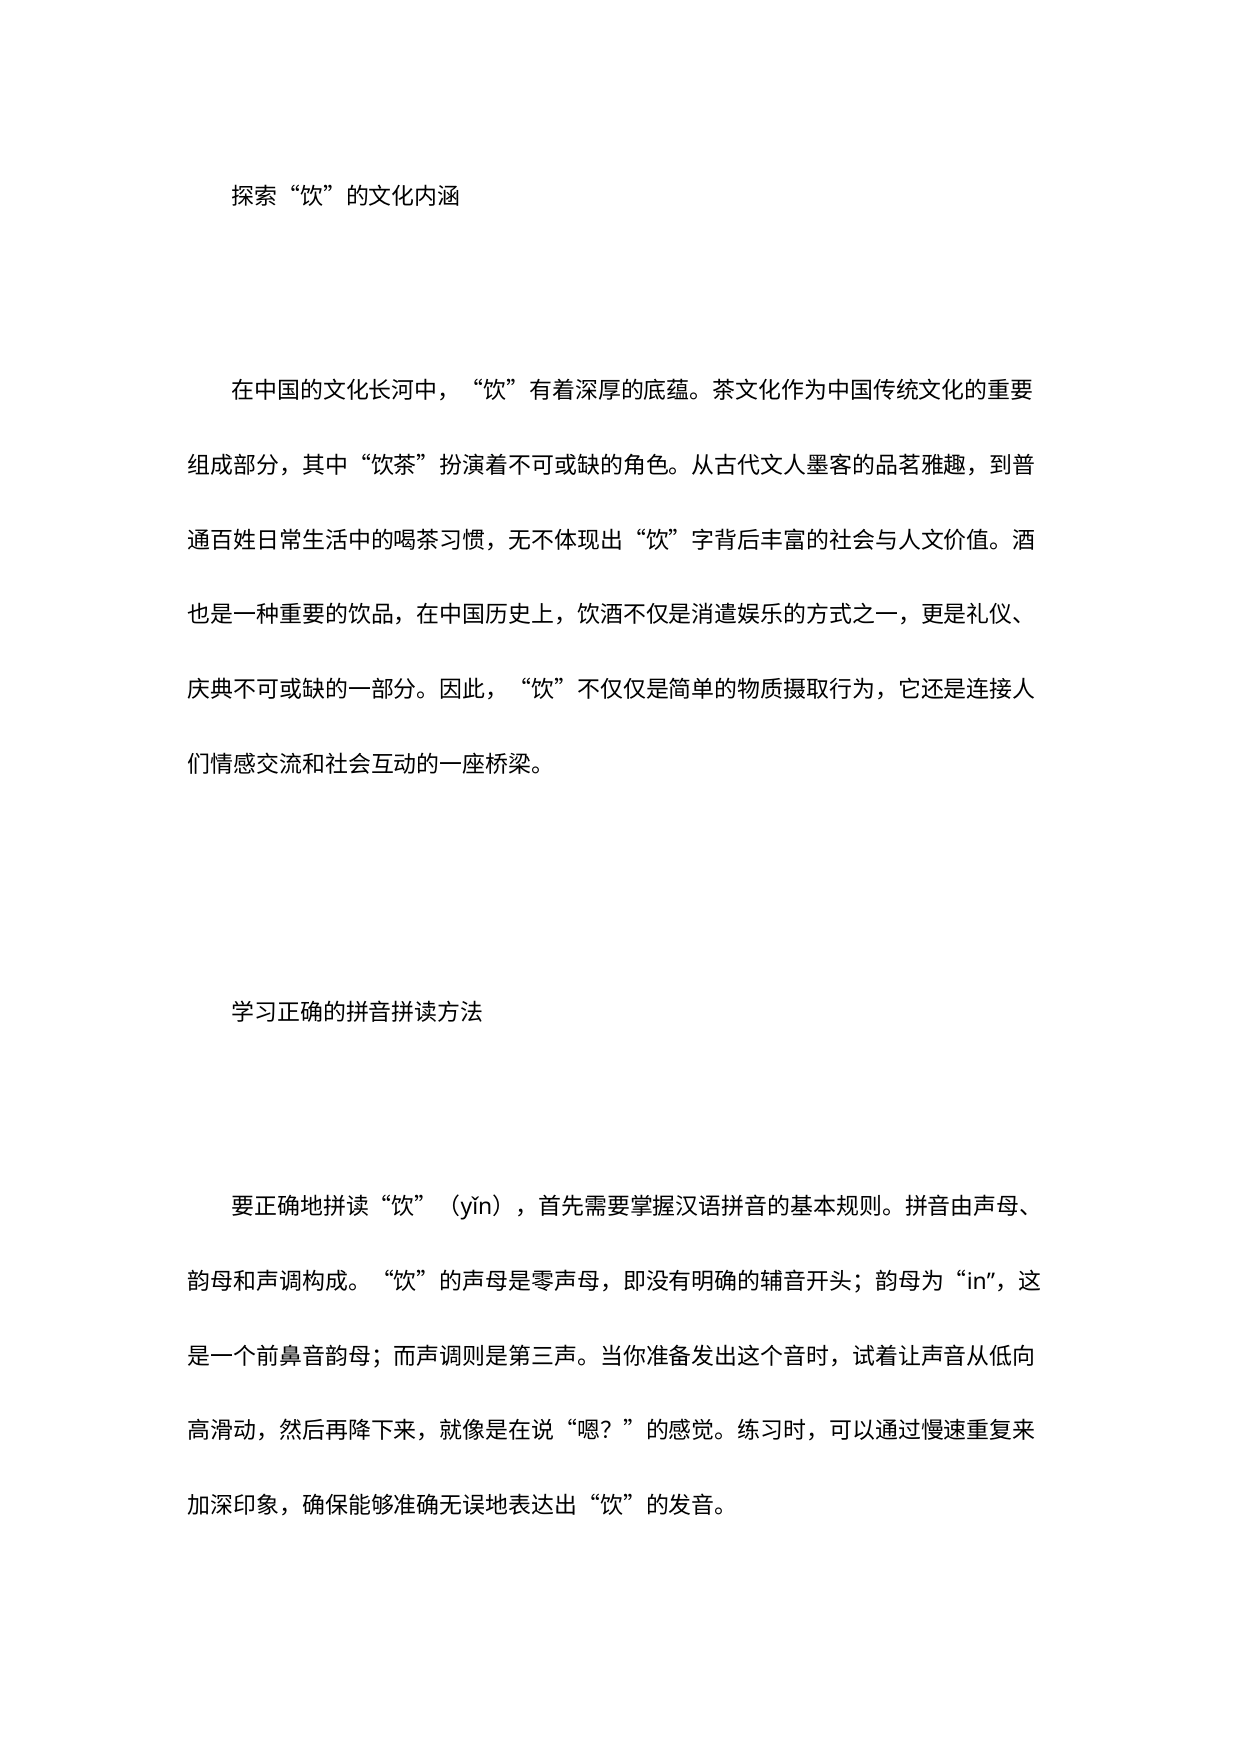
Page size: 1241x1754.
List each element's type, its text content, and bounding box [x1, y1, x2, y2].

text 要正确地拼读“饮”（yǐn），首先需要掌握汉语拼音的基本规则。拼音由声母、韵母和声调构成。“饮”的声母是零声母，即没有明确的辅音开头；韵母为“in”，这是一个前鼻音韵母；而声调则是第三声。当你准备发出这个音时，试着让声音从低向高滑动，然后再降下来，就像是在说“嗯？”的感觉。练习时，可以通过慢速重复来加深印象，确保能够准确无误地表达出“饮”的发音。 [187, 1172, 1053, 1536]
text 探索“饮”的文化内涵 [187, 162, 1053, 227]
text 学习正确的拼音拼读方法 [187, 978, 1053, 1043]
text 在中国的文化长河中，“饮”有着深厚的底蕴。茶文化作为中国传统文化的重要组成部分，其中“饮茶”扮演着不可或缺的角色。从古代文人墨客的品茗雅趣，到普通百姓日常生活中的喝茶习惯，无不体现出“饮”字背后丰富的社会与人文价值。酒也是一种重要的饮品，在中国历史上，饮酒不仅是消遣娱乐的方式之一，更是礼仪、庆典不可或缺的一部分。因此，“饮”不仅仅是简单的物质摄取行为，它还是连接人们情感交流和社会互动的一座桥梁。 [187, 356, 1053, 795]
